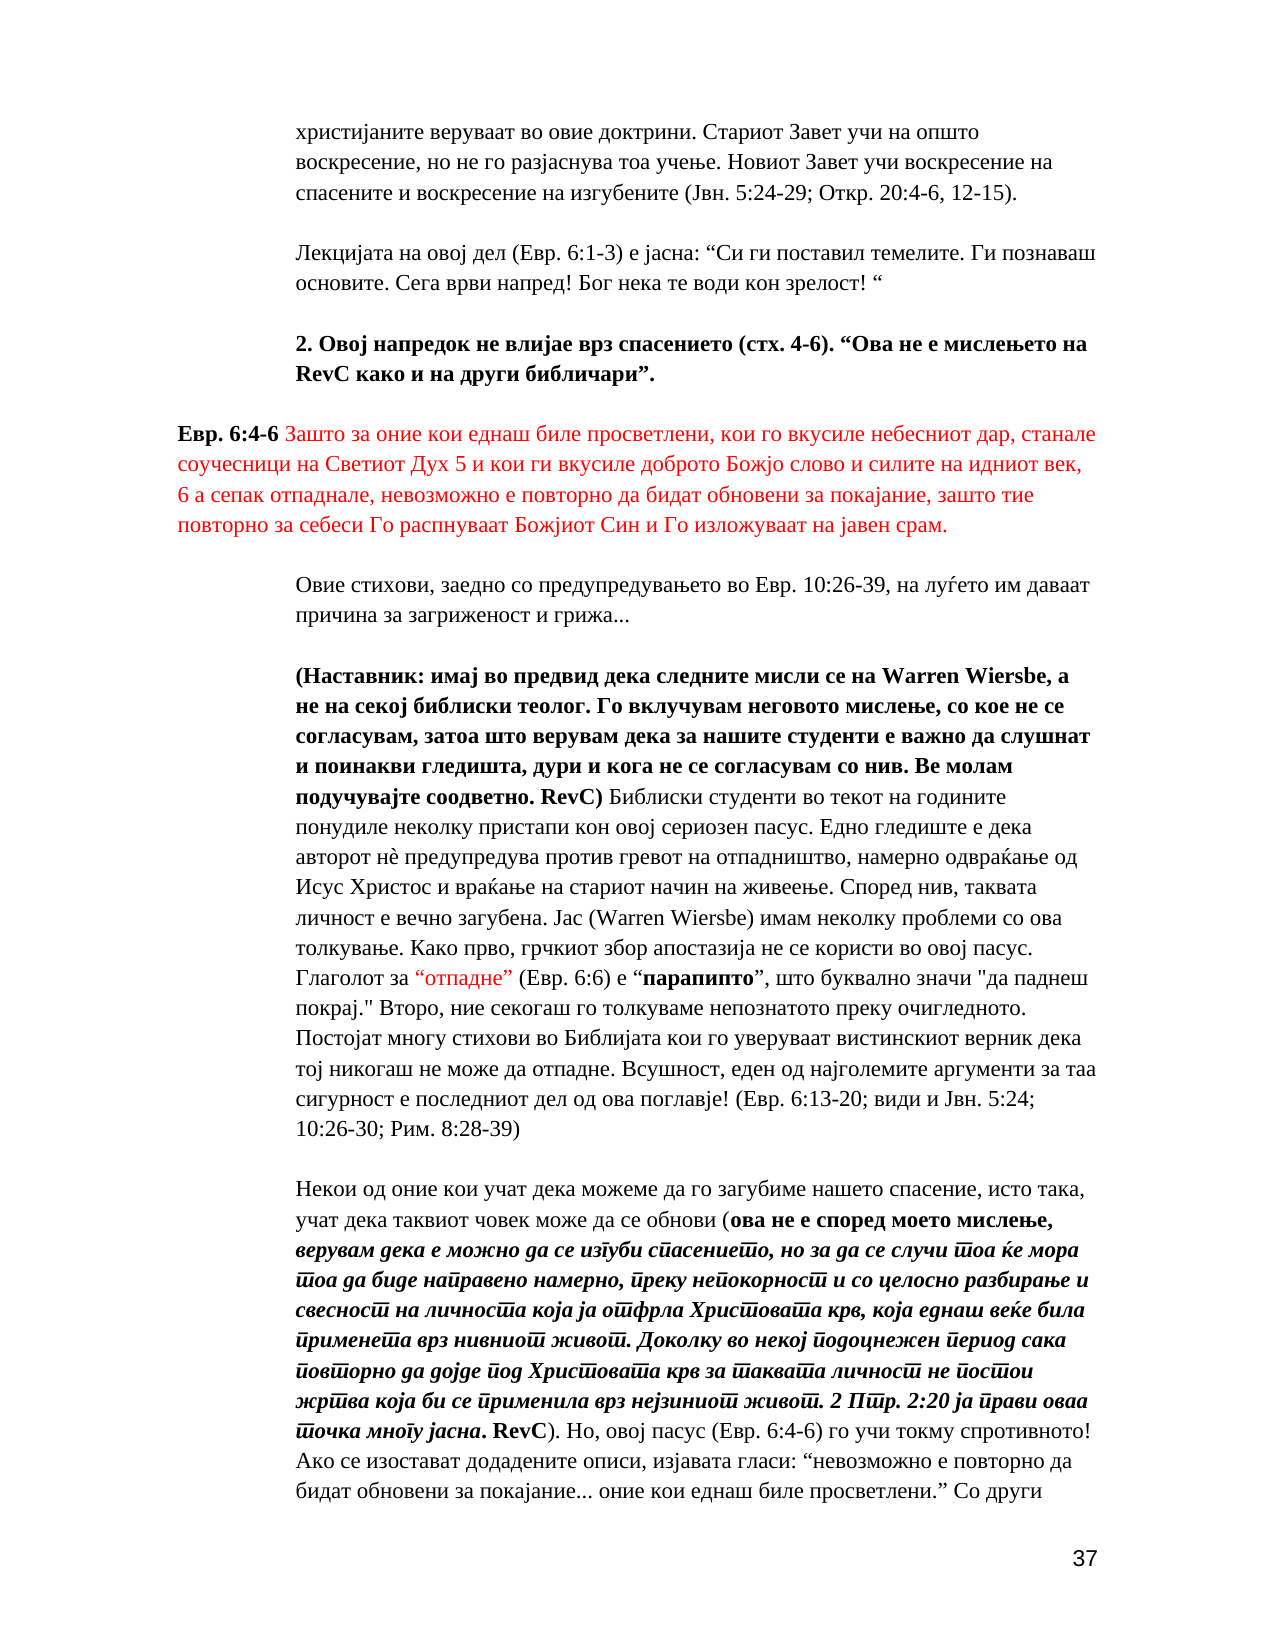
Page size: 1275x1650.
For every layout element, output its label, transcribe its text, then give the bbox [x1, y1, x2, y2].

text Евр. 6:4-6 Зашто за оние кои еднаш биле просветлени, кои го вкусиле небесниот дар, станале соучесници на Светиот Дух 5 и кои ги вкусиле доброто Божјо слово и силите на идниот век, 6 а сепак отпаднале, невозможно е повторно да бидат обновени за покајание, зашто тие повторно за себеси Го распнуваат Божјиот Син и Го изложуваат на јавен срам. [177, 420, 1098, 537]
text Овие стихови, заедно со предупредувањето во Евр. 10:26-39, на луѓето им даваат причина за загриженост и грижа... [295, 571, 1098, 628]
text Лекцијата на овој дел (Евр. 6:1-3) е јасна: “Си ги поставил темелите. Ги познаваш основите. Сега врви напред! Бог нека те води кон зрелост! “ [295, 239, 1098, 296]
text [295, 1175, 1098, 1504]
text (Наставник: имај во предвид дека следните мисли се на Warren Wiersbe, а не на секој библиски теолог. Го вклучувам неговото мислење, со кое не се согласувам, затоа што верувам дека за нашите студенти е важно да слушнат и поинакви гледишта, дури и кога не се согласувам со нив. Ве молам подучувајте соодветно. RevC) Библиски студенти во текот на годините понудиле неколку пристапи кон овој сериозен пасус. Едно гледиште е дека авторот нè предупредува против гревот на отпадништво, намерно одвраќање од Исус Христос и враќање на стариот начин на живеење. Според нив, таквата личност е вечно загубена. Јас (Warren Wiersbe) имам неколку проблеми со ова толкување. Како прво, грчкиот збор апостазија не се користи во овој пасус. Глаголот за “отпадне” (Евр. 6:6) е “парапипто”, што буквално значи "да паднеш покрај." Второ, ние секогаш го толкуваме непознатото преку очигледното. Постојат многу стихови во Библијата кои го уверуваат вистинскиот верник дека тој никогаш не може да отпадне. Всушност, еден од најголемите аргументи за таа сигурност е последниот дел од ова поглавје! (Евр. 6:13-20; види и Јвн. 5:24; 10:26-30; Рим. 8:28-39) [295, 662, 1098, 1141]
text 2. Овој напредок не влијае врз спасението (стх. 4-6). “Ова не е мислењето на RevC како и на други библичари”. [295, 329, 1098, 386]
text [295, 118, 1098, 205]
